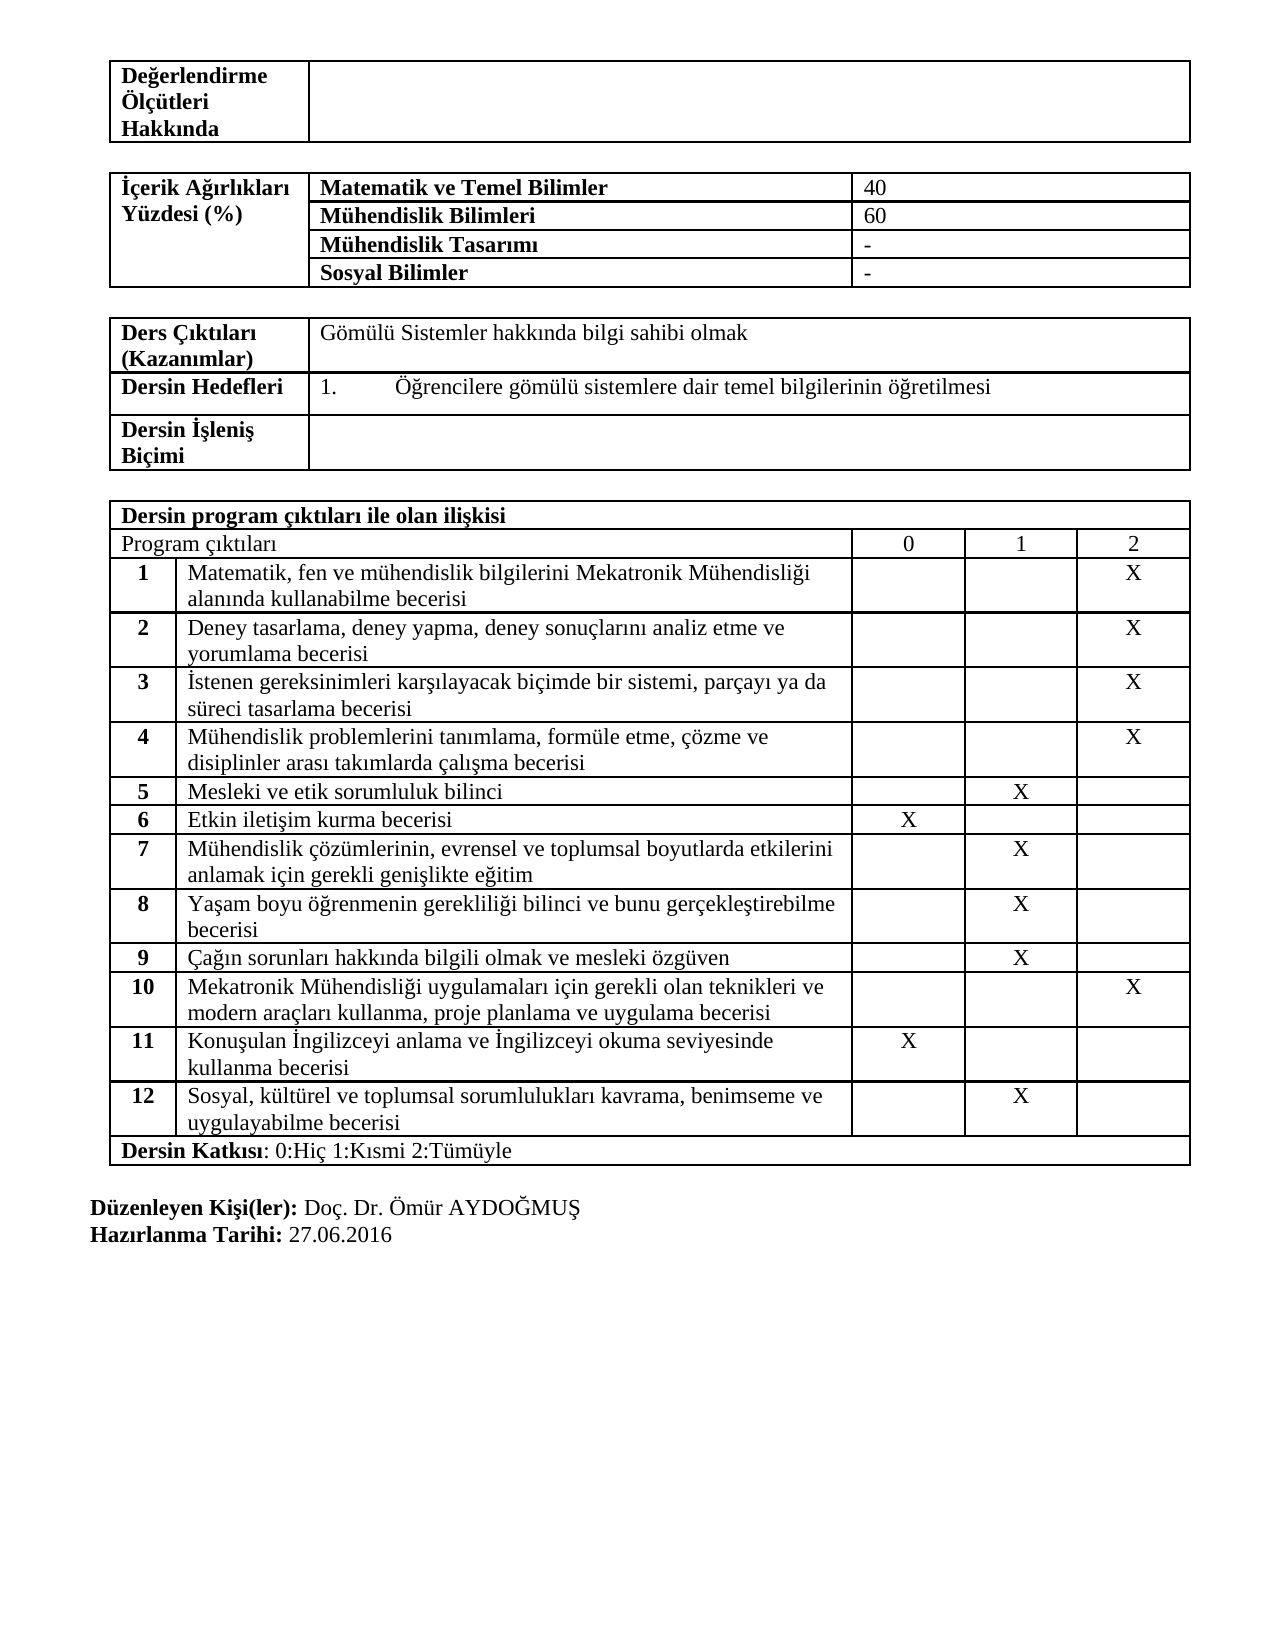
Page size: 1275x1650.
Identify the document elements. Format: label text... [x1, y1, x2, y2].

table_header 40 [853, 174, 1189, 200]
table_cell [1078, 778, 1189, 804]
table_cell [966, 973, 1076, 1026]
table_cell X [853, 1028, 964, 1080]
table_header Dersin program çıktıları ile olan ilişkisi [111, 502, 1189, 528]
table_cell 8 [111, 890, 175, 942]
table_cell X [1078, 559, 1189, 611]
table_cell Matematik, fen ve mühendislik bilgilerini Mekatronik Mühendisliği alanında kullanabilme becerisi [177, 559, 851, 611]
table_cell [853, 614, 964, 666]
table_cell 3 [111, 668, 175, 721]
table_cell Sosyal, kültürel ve toplumsal sorumlulukları kavrama, benimseme ve uygulayabilme becerisi [177, 1083, 851, 1135]
table_cell Öğrencilere gömülü sistemlere dair temel bilgilerinin öğretilmesi [310, 374, 1189, 414]
table_cell Mühendislik Bilimleri [310, 203, 851, 229]
table_cell X [966, 778, 1076, 804]
table_cell Mesleki ve etik sorumluluk bilinci [177, 778, 851, 804]
text Düzenleyen Kişi(ler): Doç. Dr. Ömür AYDOĞMUŞ [90, 1194, 1185, 1221]
table_cell 0 [853, 530, 964, 557]
table_cell [853, 778, 964, 804]
table_cell Yaşam boyu öğrenmenin gerekliliği bilinci ve bunu gerçekleştirebilme becerisi [177, 890, 851, 942]
table_cell X [1078, 668, 1189, 721]
table_cell X [1078, 723, 1189, 776]
text Hazırlanma Tarihi: 27.06.2016 [90, 1221, 1185, 1247]
table_cell [1078, 1028, 1189, 1080]
table_cell 4 [111, 723, 175, 776]
table_cell 7 [111, 835, 175, 887]
table_cell 5 [111, 778, 175, 804]
table_cell Sosyal Bilimler [310, 259, 851, 286]
table_cell [853, 559, 964, 611]
table_cell 10 [111, 973, 175, 1026]
table_cell Konuşulan İngilizceyi anlama ve İngilizceyi okuma seviyesinde kullanma becerisi [177, 1028, 851, 1080]
table_cell [1078, 1083, 1189, 1135]
table_cell [966, 668, 1076, 721]
table_cell Mühendislik problemlerini tanımlama, formüle etme, çözme ve disiplinler arası takımlarda çalışma becerisi [177, 723, 851, 776]
table_cell 9 [111, 944, 175, 971]
table_cell Etkin iletişim kurma becerisi [177, 806, 851, 833]
table_cell [1078, 890, 1189, 942]
table_cell [966, 723, 1076, 776]
table_cell 12 [111, 1083, 175, 1135]
table_cell [1078, 944, 1189, 971]
table_cell - [853, 259, 1189, 286]
table_cell 11 [111, 1028, 175, 1080]
table_cell [310, 416, 1189, 469]
table_cell İstenen gereksinimleri karşılayacak biçimde bir sistemi, parçayı ya da süreci tasarlama becerisi [177, 668, 851, 721]
table_cell 6 [111, 806, 175, 833]
table_cell X [966, 944, 1076, 971]
table_cell [853, 944, 964, 971]
table_cell [853, 668, 964, 721]
table_cell 1 [111, 559, 175, 611]
table_cell X [1078, 614, 1189, 666]
table_cell 60 [853, 203, 1189, 229]
table_cell Dersin İşleniş Biçimi [111, 416, 308, 469]
table_cell 2 [1078, 530, 1189, 557]
table_cell [853, 973, 964, 1026]
table_header Matematik ve Temel Bilimler [310, 174, 851, 200]
table_cell X [966, 835, 1076, 887]
table_cell Deney tasarlama, deney yapma, deney sonuçlarını analiz etme ve yorumlama becerisi [177, 614, 851, 666]
table_cell [310, 62, 1189, 141]
table_cell [966, 614, 1076, 666]
table_cell Değerlendirme Ölçütleri Hakkında [111, 62, 308, 141]
table_cell Mühendislik Tasarımı [310, 231, 851, 257]
table_cell Çağın sorunları hakkında bilgili olmak ve mesleki özgüven [177, 944, 851, 971]
table_cell 2 [111, 614, 175, 666]
table_cell [853, 890, 964, 942]
table_cell [966, 806, 1076, 833]
table_cell X [1078, 973, 1189, 1026]
table_header Gömülü Sistemler hakkında bilgi sahibi olmak [310, 319, 1189, 371]
table_cell [853, 1083, 964, 1135]
table_cell [1078, 806, 1189, 833]
table_cell - [853, 231, 1189, 257]
table_cell 1 [966, 530, 1076, 557]
table_cell X [853, 806, 964, 833]
table_cell Dersin Hedefleri [111, 374, 308, 414]
table_cell Dersin Katkısı: 0:Hiç 1:Kısmi 2:Tümüyle [111, 1137, 1189, 1163]
table_cell [853, 835, 964, 887]
table_cell [966, 559, 1076, 611]
table_cell X [966, 1083, 1076, 1135]
table_cell X [966, 890, 1076, 942]
table_cell [1078, 835, 1189, 887]
table_cell [966, 1028, 1076, 1080]
table_cell Program çıktıları [111, 530, 851, 557]
table_header Ders Çıktıları (Kazanımlar) [111, 319, 308, 371]
table_cell [853, 723, 964, 776]
table_cell Mekatronik Mühendisliği uygulamaları için gerekli olan teknikleri ve modern araçları kullanma, proje planlama ve uygulama becerisi [177, 973, 851, 1026]
table_cell Mühendislik çözümlerinin, evrensel ve toplumsal boyutlarda etkilerini anlamak için gerekli genişlikte eğitim [177, 835, 851, 887]
table_header İçerik Ağırlıkları Yüzdesi (%) [111, 174, 308, 286]
